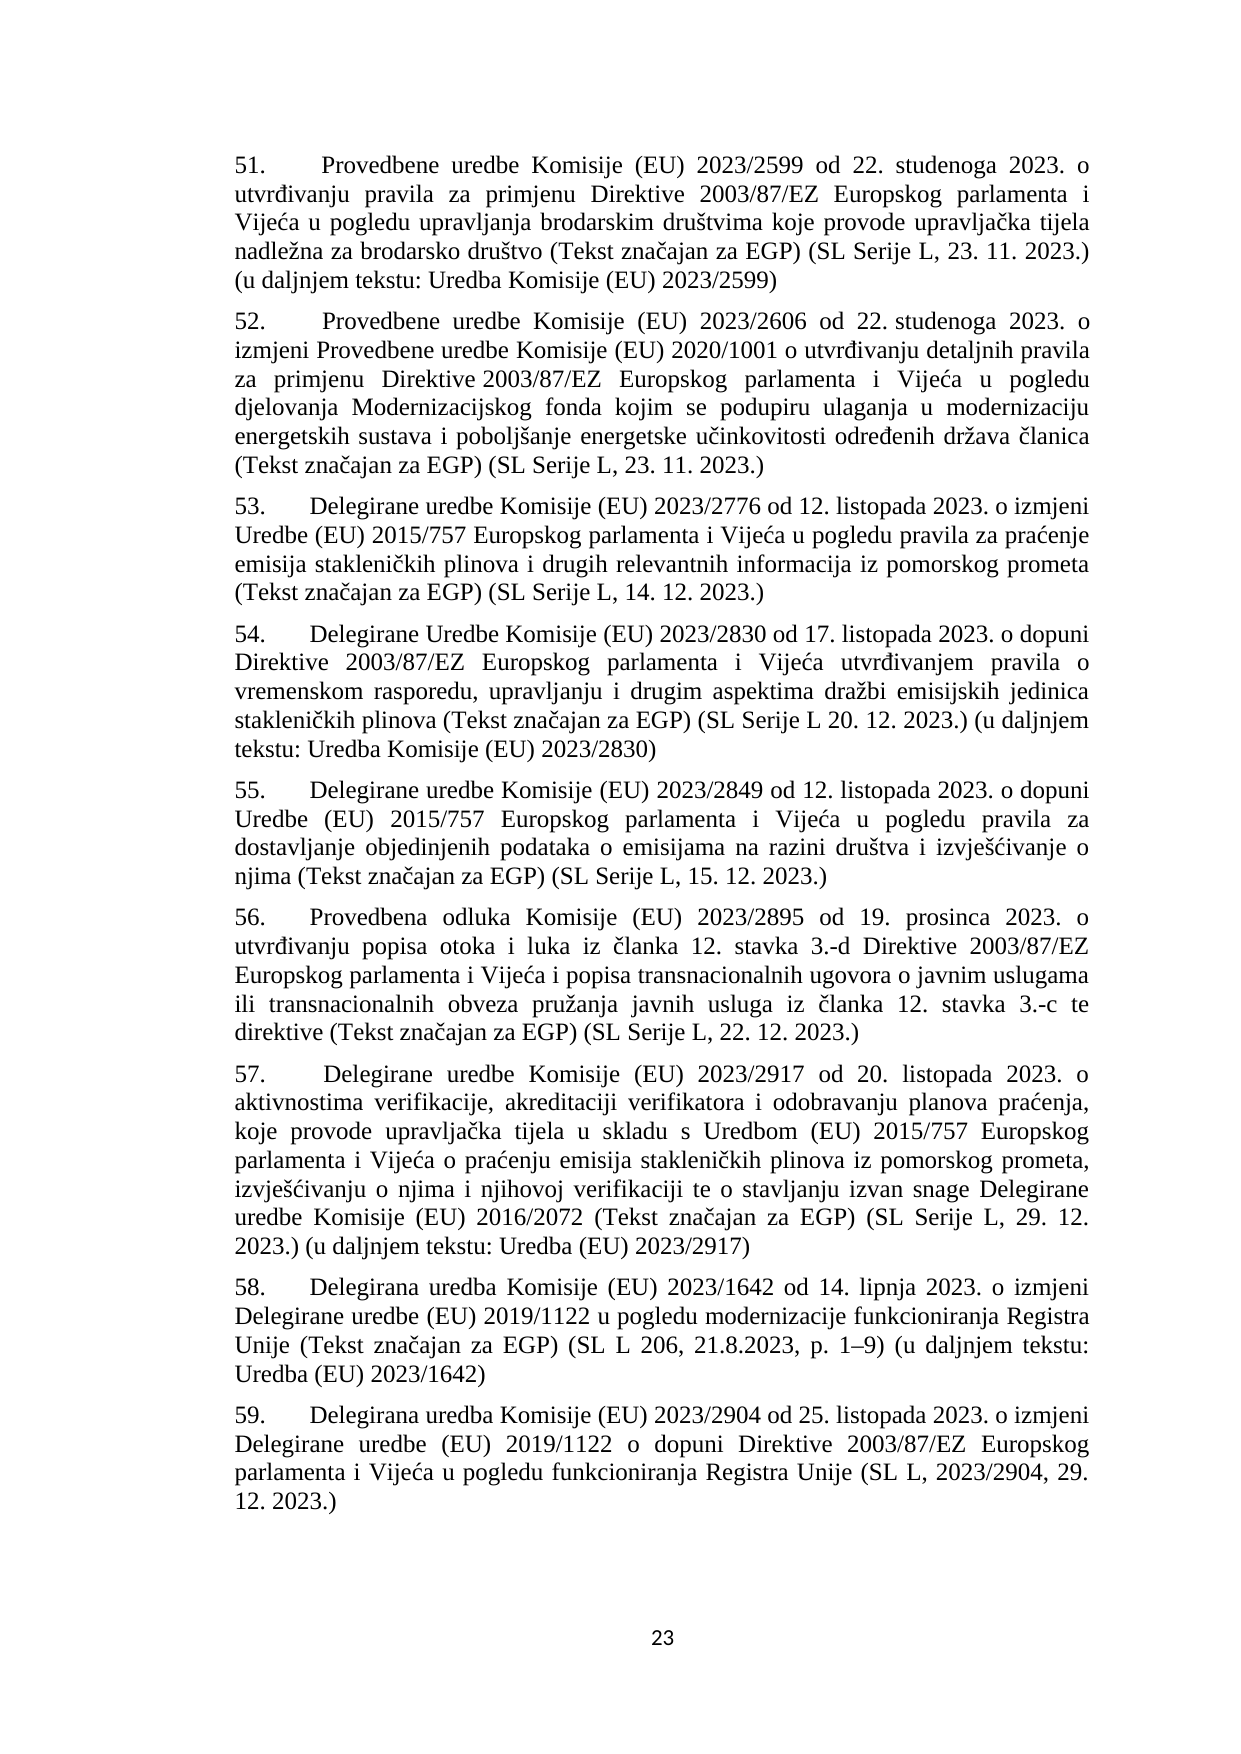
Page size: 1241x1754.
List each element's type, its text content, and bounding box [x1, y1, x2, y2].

title Delegirane Uredbe Komisije (EU) 2023/2830 оd 17. listopada 2023. o dopuni Direktive 2003/87/EZ Europskog parlamenta i Vijeća utvrđivanjem pravila o vremenskom rasporedu, upravljanju i drugim aspektima dražbi emisijskih jedinica stakleničkih plinova (Tekst značajan za EGP) (SL Serije L 20. 12. 2023.) (u daljnjem tekstu: Uredba Komisije (EU) 2023/2830) [234, 619, 1090, 762]
list Delegirane uredbe Komisije (EU) 2023/2776 оd 12. listopada 2023. o izmjeni Uredbe (EU) 2015/757 Europskog parlamenta i Vijeća u pogledu pravila za praćenje emisija stakleničkih plinova i drugih relevantnih informacija iz pomorskog prometa (Tekst značajan za EGP) (SL Serije L, 14. 12. 2023.) [234, 491, 1090, 606]
list Delegirane uredbe Komisije (EU) 2023/2917 оd 20. listopada 2023. o aktivnostima verifikacije, akreditaciji verifikatora i odobravanju planova praćenja, koje provode upravljačka tijela u skladu s Uredbom (EU) 2015/757 Europskog parlamenta i Vijeća o praćenju emisija stakleničkih plinova iz pomorskog prometa, izvješćivanju o njima i njihovoj verifikaciji te o stavljanju izvan snage Delegirane uredbe Komisije (EU) 2016/2072 (Tekst značajan za EGP) (SL Serije L, 29. 12. 2023.) (u daljnjem tekstu: Uredba (EU) 2023/2917) [234, 1059, 1090, 1260]
list Provedbena odluka Komisije (EU) 2023/2895 оd 19. prosinca 2023. o utvrđivanju popisa otoka i luka iz članka 12. stavka 3.-d Direktive 2003/87/EZ Europskog parlamenta i Vijeća i popisa transnacionalnih ugovora o javnim uslugama ili transnacionalnih obveza pružanja javnih usluga iz članka 12. stavka 3.-c te direktive (Tekst značajan za EGP) (SL Serije L, 22. 12. 2023.) [234, 902, 1090, 1046]
list Provedbene uredbe Komisije (EU) 2023/2606 оd 22. studenoga 2023. o izmjeni Provedbene uredbe Komisije (EU) 2020/1001 o utvrđivanju detaljnih pravila za primjenu Direktive 2003/87/EZ Europskog parlamenta i Vijeća u pogledu djelovanja Modernizacijskog fonda kojim se podupiru ulaganja u modernizaciju energetskih sustava i poboljšanje energetske učinkovitosti određenih država članica (Tekst značajan za EGP) (SL Serije L, 23. 11. 2023.) [234, 306, 1090, 479]
list Delegirana uredba Komisije (EU) 2023/1642 оd 14. lipnja 2023. o izmjeni Delegirane uredbe (EU) 2019/1122 u pogledu modernizacije funkcioniranja Registra Unije (Tekst značajan za EGP) (SL L 206, 21.8.2023, p. 1–9) (u daljnjem tekstu: Uredba (EU) 2023/1642) [234, 1272, 1090, 1387]
list Provedbene uredbe Komisije (EU) 2023/2599 оd 22. studenoga 2023. o utvrđivanju pravila za primjenu Direktive 2003/87/EZ Europskog parlamenta i Vijeća u pogledu upravljanja brodarskim društvima koje provode upravljačka tijela nadležna za brodarsko društvo (Tekst značajan za EGP) (SL Serije L, 23. 11. 2023.) (u daljnjem tekstu: Uredba Komisije (EU) 2023/2599) [234, 150, 1090, 294]
list Delegirana uredba Komisije (EU) 2023/2904 оd 25. listopada 2023. o izmjeni Delegirane uredbe (EU) 2019/1122 o dopuni Direktive 2003/87/EZ Europskog parlamenta i Vijeća u pogledu funkcioniranja Registra Unije (SL L, 2023/2904, 29. 12. 2023.) [234, 1400, 1090, 1515]
list Delegirane uredbe Komisije (EU) 2023/2849 оd 12. listopada 2023. o dopuni Uredbe (EU) 2015/757 Europskog parlamenta i Vijeća u pogledu pravila za dostavljanje objedinjenih podataka o emisijama na razini društva i izvješćivanje o njima (Tekst značajan za EGP) (SL Serije L, 15. 12. 2023.) [234, 775, 1090, 890]
